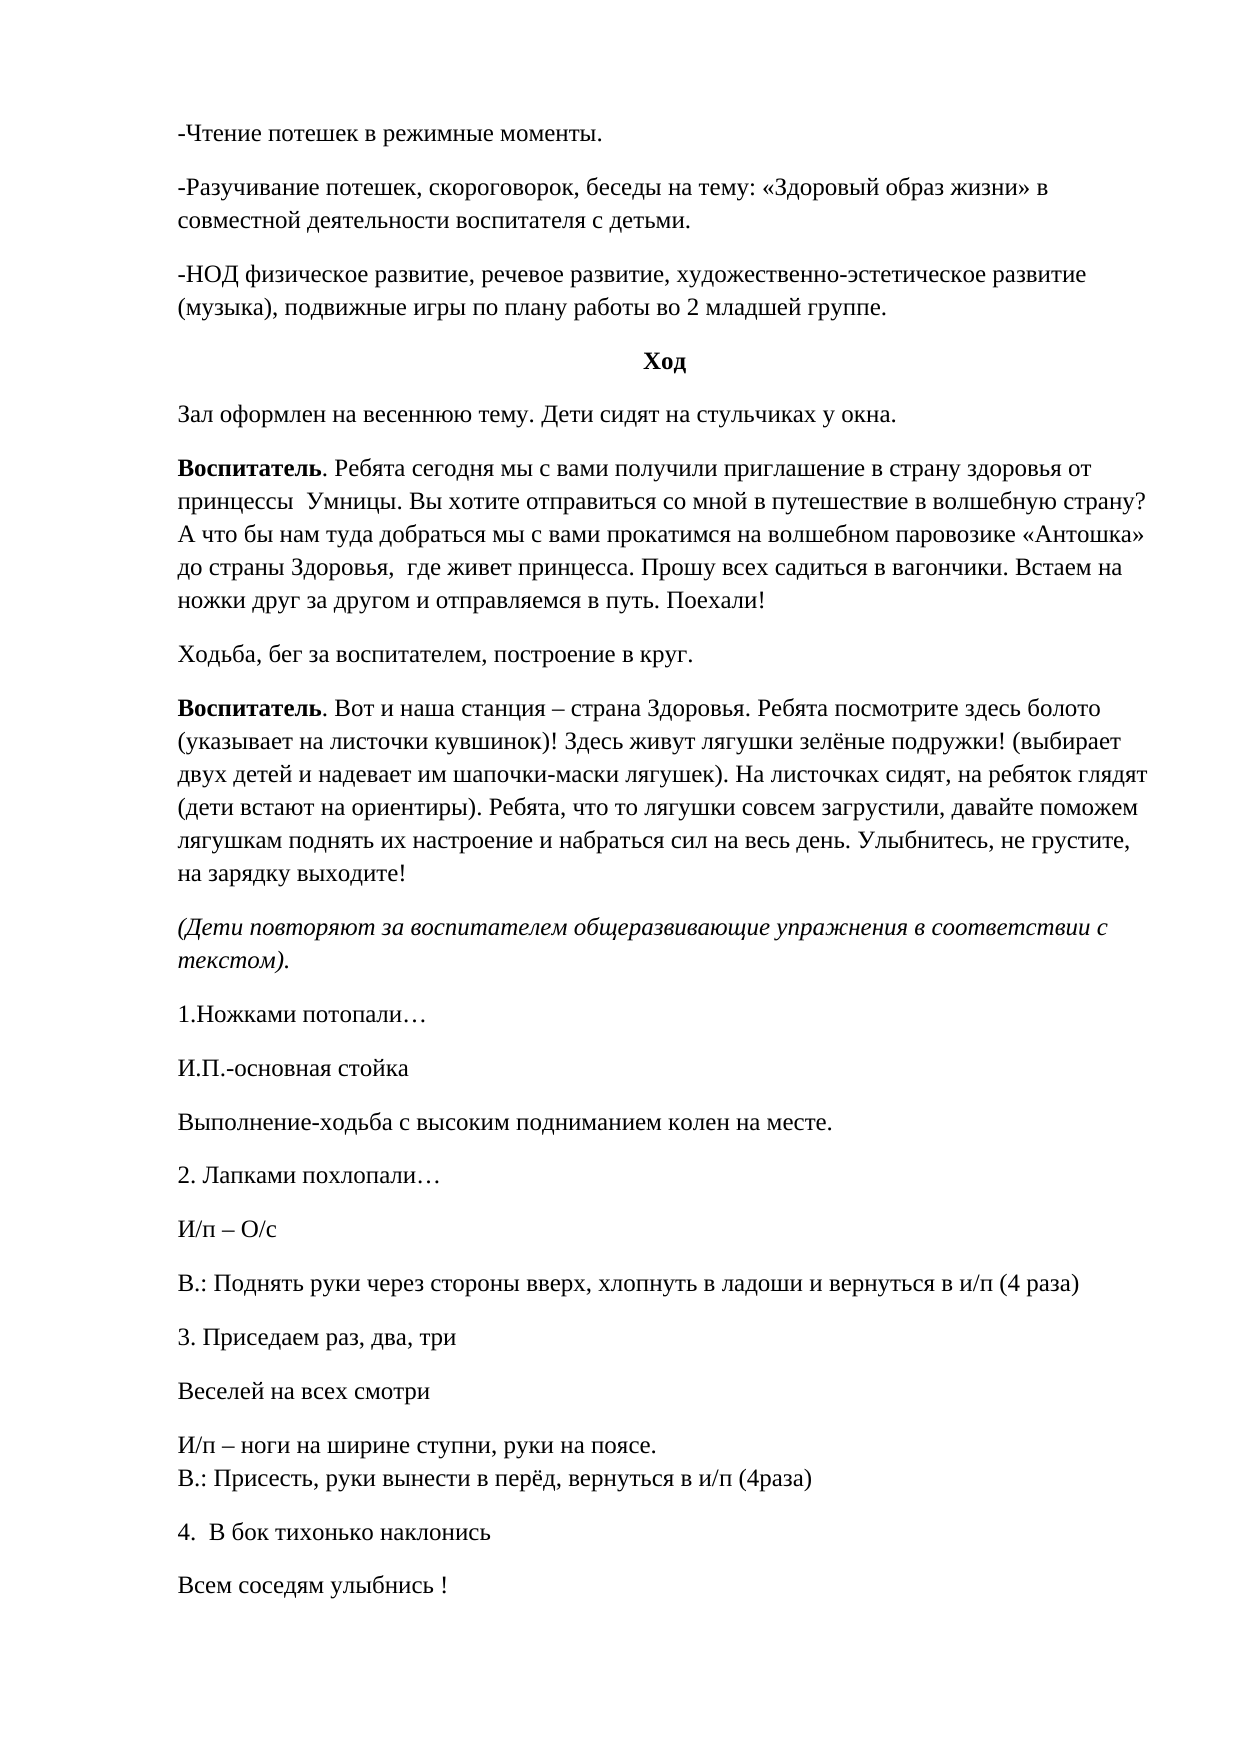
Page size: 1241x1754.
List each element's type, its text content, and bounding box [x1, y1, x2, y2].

text И.П.-основная стойка [177, 1053, 1152, 1082]
text И/п – О/с [177, 1214, 1152, 1243]
text (Дети повторяют за воспитателем общеразвивающие упражнения в соответствии с текстом). [177, 912, 1152, 974]
text 3. Приседаем раз, два, три [177, 1322, 1152, 1351]
text Зал оформлен на весеннюю тему. Дети сидят на стульчиках у окна. [177, 399, 1152, 428]
text И/п – ноги на ширине ступни, руки на поясе. В.: Присесть, руки вынести в перёд, вернуться в и/п (4раза) [177, 1430, 1152, 1492]
text Всем соседям улыбнись ! [177, 1571, 1152, 1599]
text 1.Ножками потопали… [177, 999, 1152, 1028]
text -Разучивание потешек, скороговорок, беседы на тему: «Здоровый образ жизни» в совместной деятельности воспитателя с детьми. [177, 172, 1152, 234]
text Воспитатель. Вот и наша станция – страна Здоровья. Ребята посмотрите здесь болото (указывает на листочки кувшинок)! Здесь живут лягушки зелёные подружки! (выбирает двух детей и надевает им шапочки-маски лягушек). На листочках сидят, на ребяток глядят (дети встают на ориентиры). Ребята, что то лягушки совсем загрустили, давайте поможем лягушкам поднять их настроение и набраться сил на весь день. Улыбнитесь, не грустите, на зарядку выходите! [177, 693, 1152, 887]
text -Чтение потешек в режимные моменты. [177, 118, 1152, 147]
text Ходьба, бег за воспитателем, построение в круг. [177, 639, 1152, 668]
text В.: Поднять руки через стороны вверх, хлопнуть в ладоши и вернуться в и/п (4 раза) [177, 1268, 1152, 1297]
text Воспитатель. Ребята сегодня мы с вами получили приглашение в страну здоровья от принцессы Умницы. Вы хотите отправиться со мной в путешествие в волшебную страну? А что бы нам туда добраться мы с вами прокатимся на волшебном паровозике «Антошка» до страны Здоровья, где живет принцесса. Прошу всех садиться в вагончики. Встаем на ножки друг за другом и отправляемся в путь. Поехали! [177, 453, 1152, 614]
text 4. В бок тихонько наклонись [177, 1517, 1152, 1546]
text Выполнение-ходьба с высоким подниманием колен на месте. [177, 1107, 1152, 1136]
text 2. Лапками похлопали… [177, 1161, 1152, 1189]
text Веселей на всех смотри [177, 1376, 1152, 1405]
text Ход [177, 346, 1152, 374]
text -НОД физическое развитие, речевое развитие, художественно-эстетическое развитие (музыка), подвижные игры по плану работы во 2 младшей группе. [177, 259, 1152, 321]
